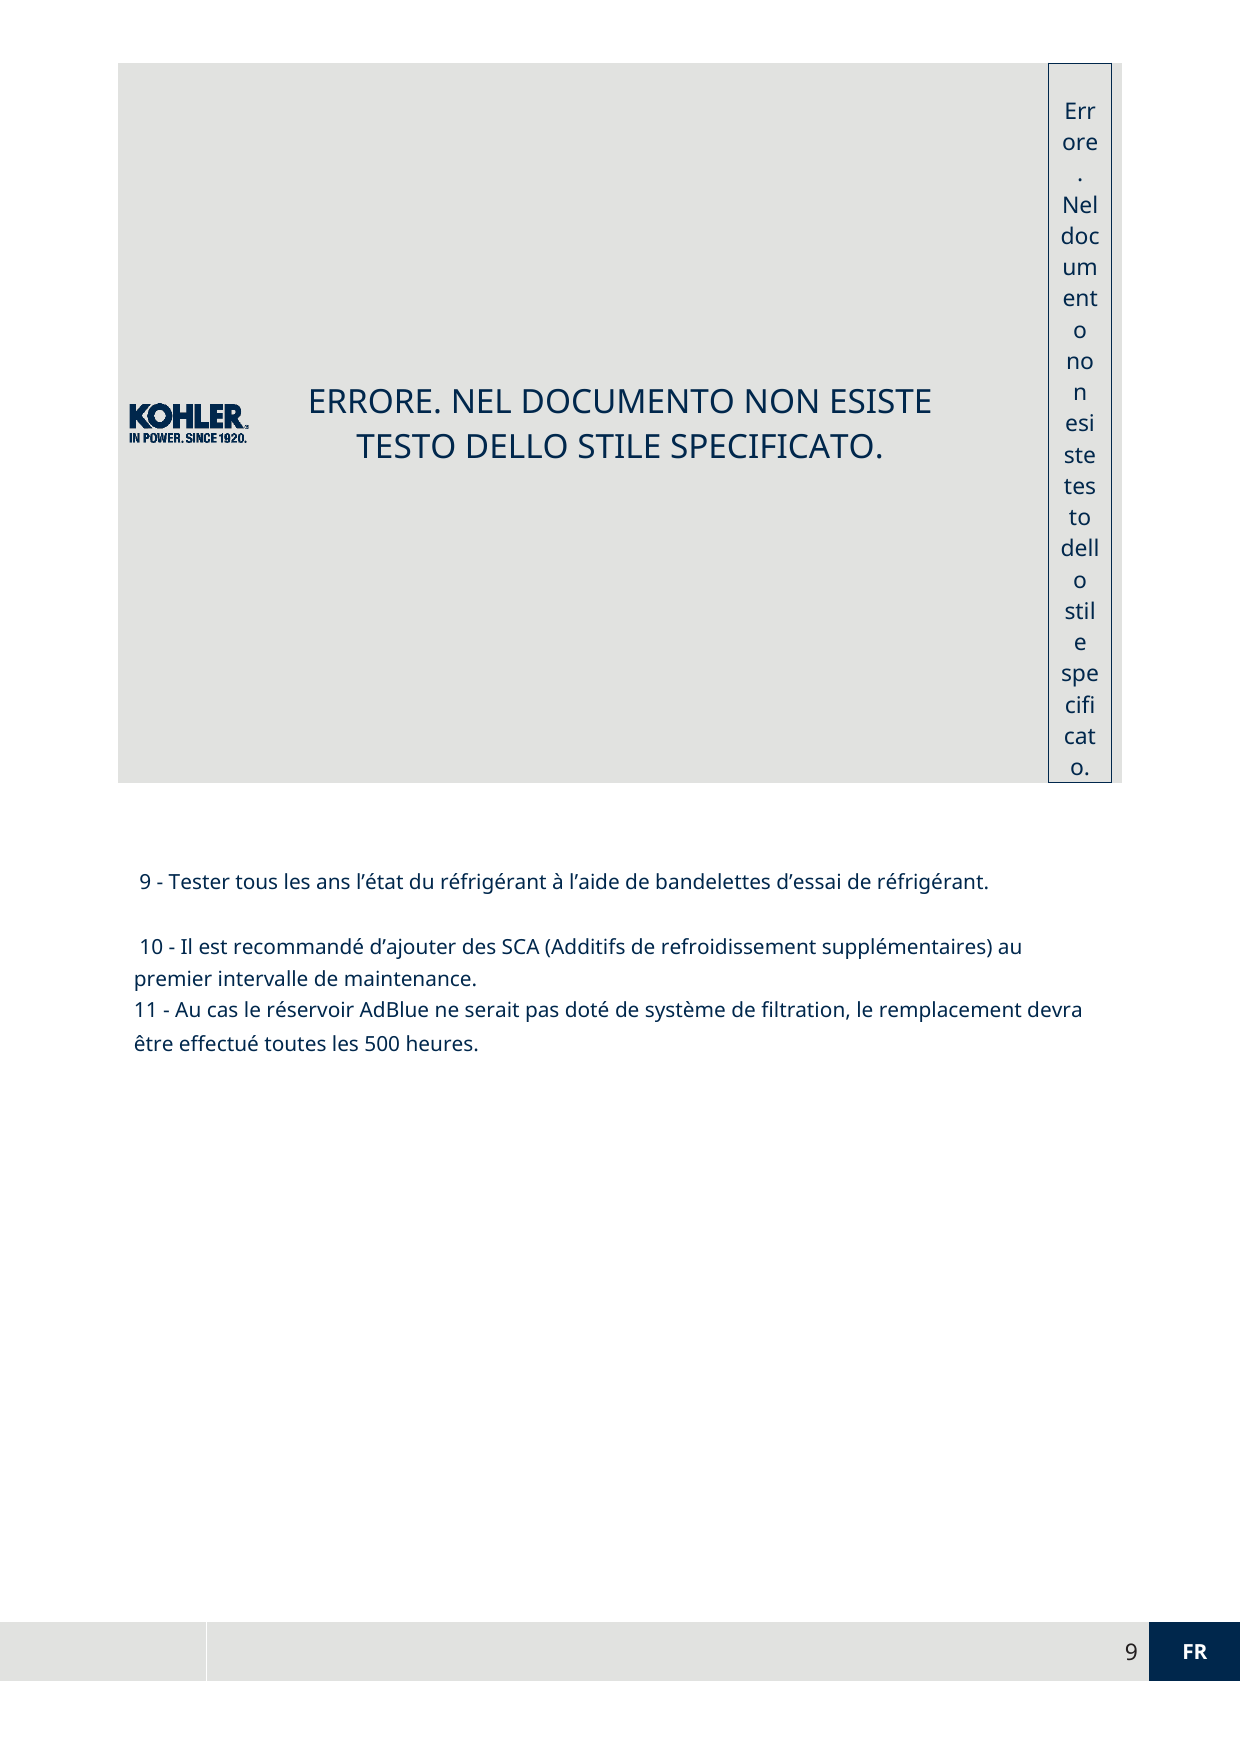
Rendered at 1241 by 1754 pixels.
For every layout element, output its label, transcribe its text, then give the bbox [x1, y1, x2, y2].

picture [129, 403, 249, 443]
table_cell 1 - En cas de faible consommation : 12 mois. 2 - L’intervalle de temps qui doit s’écouler avant de contrôler l’élément filtrant, dépend de l’environnement d’exploitation du moteur. Le filtre à air doit être nettoyé et remplacé plus fréquemment dans des conditions très élevées de poussières. 6 - S'adresser aux ateliers autorisés KOHLER. 7 - L’intervalle de remplacement est uniquement une indication, il dépend essentiellement des conditions environnementales et de l’état des tuyaux contrôlé à l’occasion d’une inspection visuelle régulière. 8 - Le premier contrôle doit être effectué au bout de 10 heures. 9 - Tester tous les ans l’état du réfrigérant à l’aide de bandelettes d’essai de réfrigérant. 10 - Il est recommandé d’ajouter des SCA (Additifs de refroidissement supplémentaires) au premier intervalle de maintenance. 11 - Au cas le réservoir AdBlue ne serait pas doté de système de filtration, le remplacement devra être effectué toutes les 500 heures. [118, 815, 1122, 1075]
